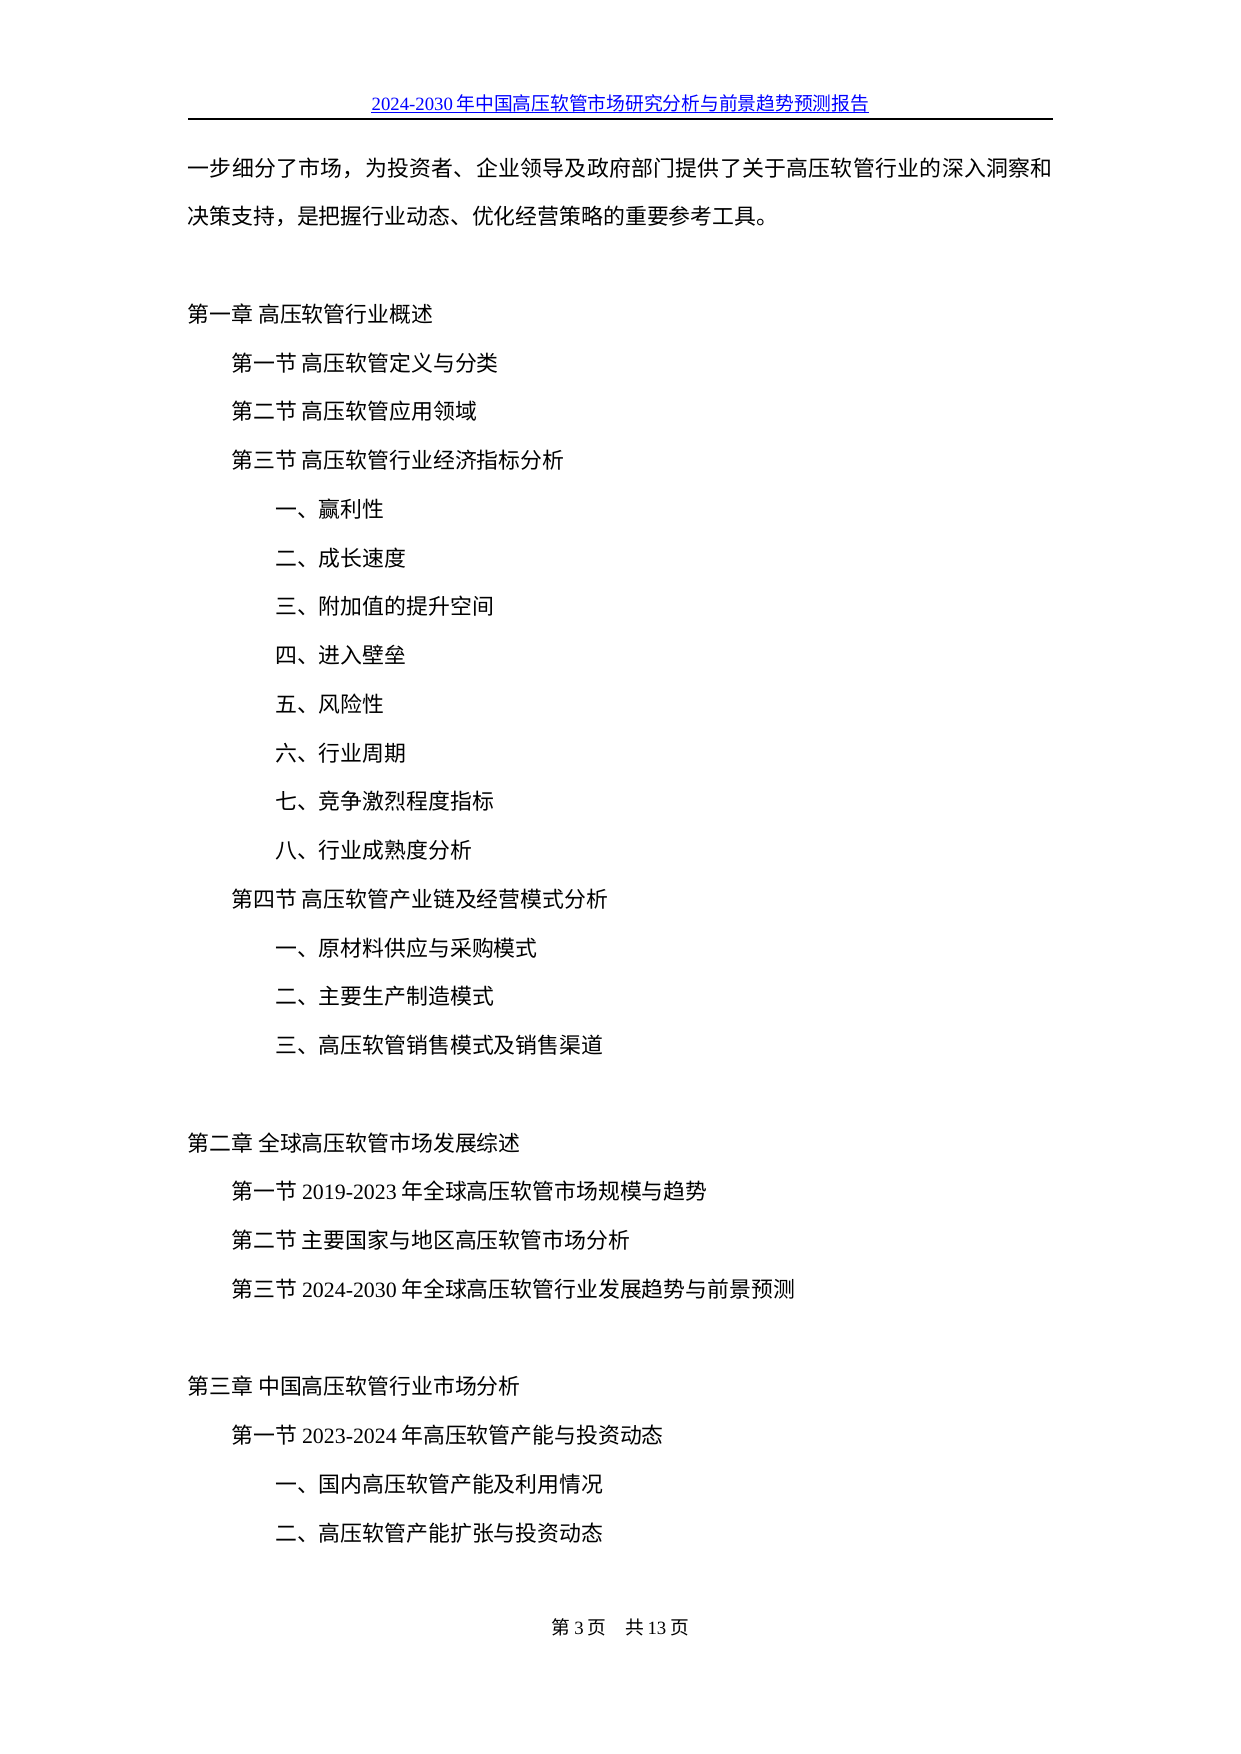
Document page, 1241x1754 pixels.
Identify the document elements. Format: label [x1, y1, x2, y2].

text [187, 150, 1053, 1548]
